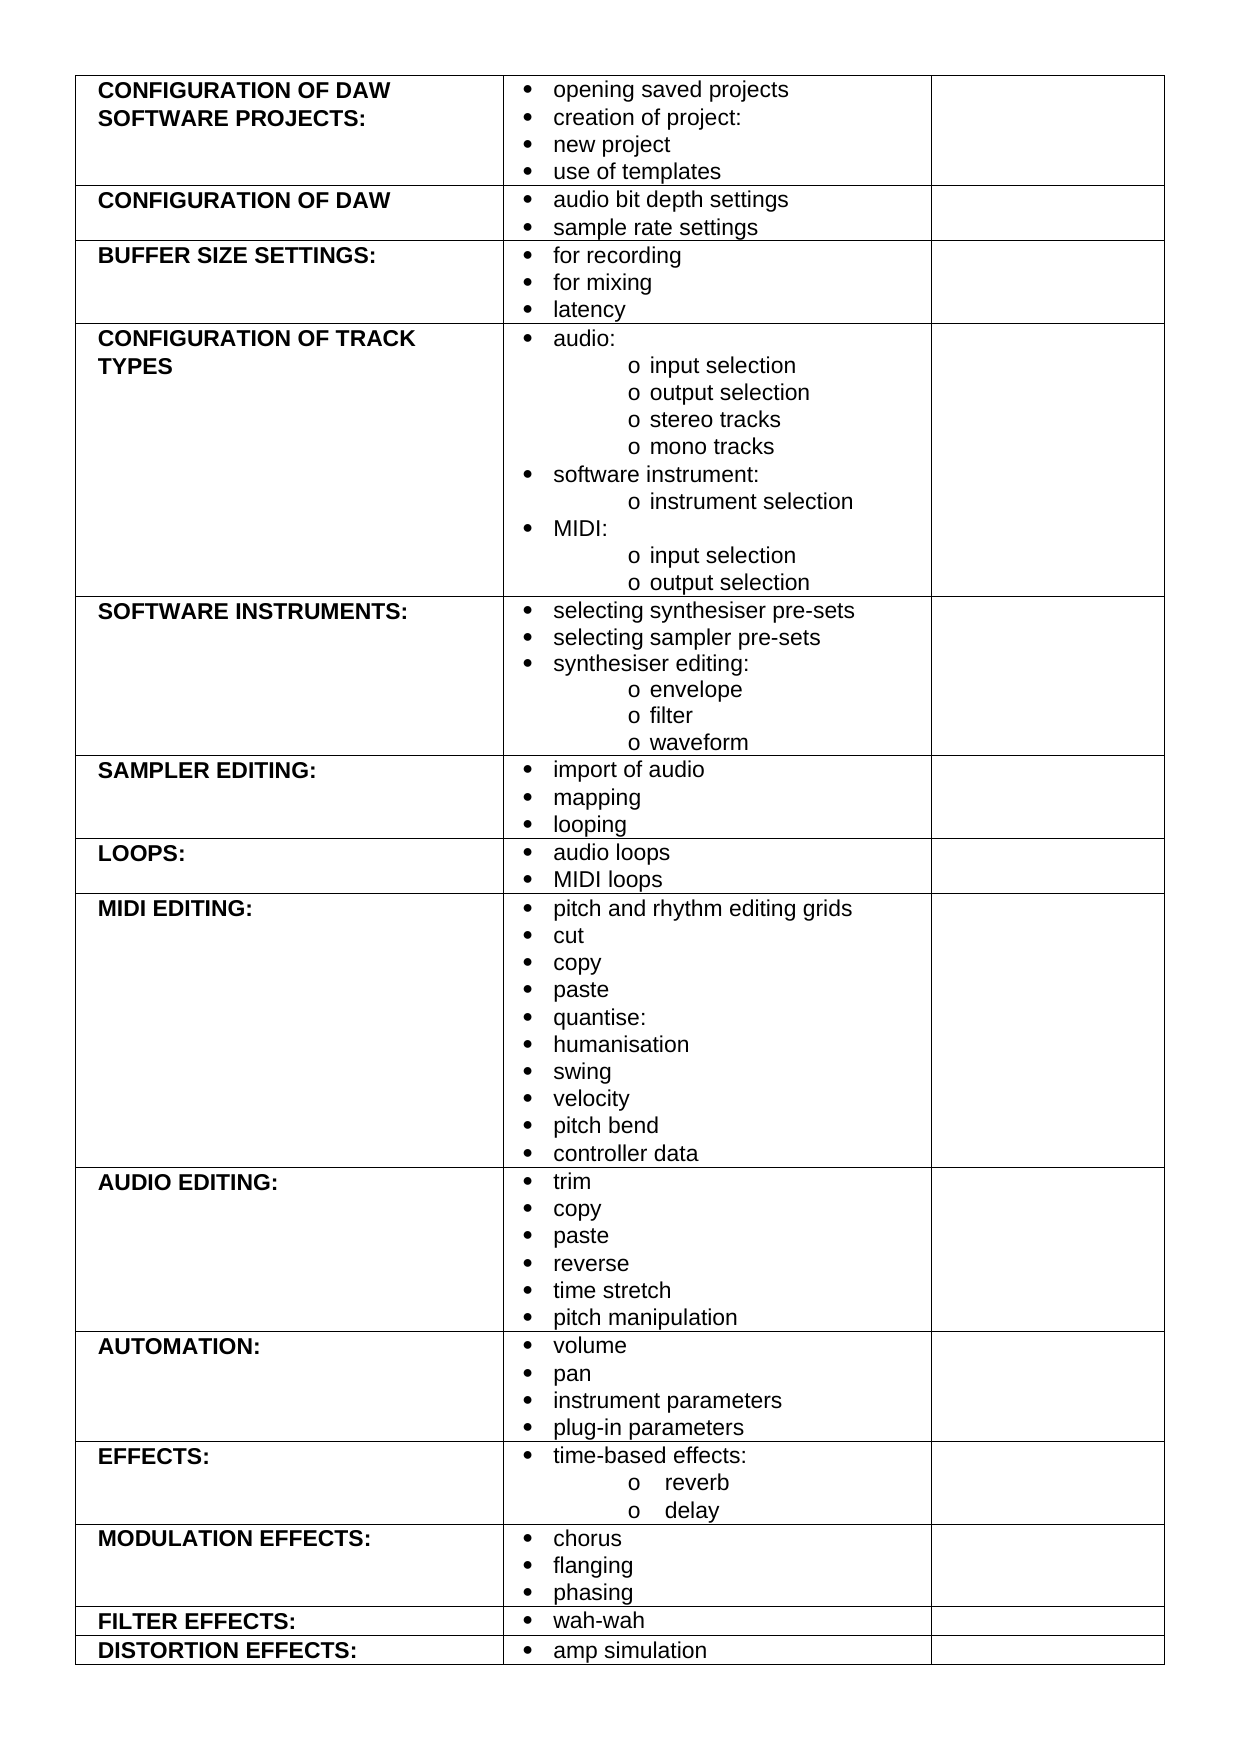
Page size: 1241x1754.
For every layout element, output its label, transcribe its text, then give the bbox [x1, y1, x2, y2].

table_cell [932, 1525, 1164, 1606]
table_cell LOOPS: [76, 839, 503, 893]
table_cell EFFECTS: [76, 1442, 503, 1523]
table_cell volume pan instrument parameters plug-in parameters [504, 1332, 931, 1441]
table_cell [504, 1636, 931, 1664]
table_cell chorus flanging phasing [504, 1525, 931, 1606]
table_cell selecting synthesiser pre-sets selecting sampler pre-sets synthesiser editing: envelope filter waveform [504, 597, 931, 755]
table_cell pitch and rhythm editing grids cut copy paste quantise: humanisation swing velocity pitch bend controller data [504, 894, 931, 1167]
table_cell import of audio mapping looping [504, 756, 931, 838]
table_cell [932, 241, 1164, 323]
table_cell [932, 1332, 1164, 1441]
table_cell MIDI EDITING: [76, 894, 503, 1167]
table_cell DISTORTION EFFECTS: [76, 1636, 503, 1664]
table_cell audio: input selection output selection stereo tracks mono tracks software instrument: instrument selection MIDI: input selection output selection [504, 324, 931, 596]
table_cell [932, 76, 1164, 185]
table_cell [932, 597, 1164, 755]
table_cell wah-wah [504, 1607, 931, 1635]
table_cell time-based effects: reverb delay [504, 1442, 931, 1523]
table_cell for recording for mixing latency [504, 241, 931, 323]
table_cell [932, 839, 1164, 893]
table_cell CONFIGURATION OF TRACK TYPES [76, 324, 503, 596]
table_cell CONFIGURATION OF DAW SOFTWARE PROJECTS: [76, 76, 503, 185]
table_cell [932, 1607, 1164, 1635]
table_cell [932, 324, 1164, 596]
table_cell audio bit depth settings sample rate settings [504, 186, 931, 240]
table_cell [932, 1636, 1164, 1664]
table_cell opening saved projects creation of project: new project use of templates [504, 76, 931, 185]
table_cell FILTER EFFECTS: [76, 1607, 503, 1635]
table_cell BUFFER SIZE SETTINGS: [76, 241, 503, 323]
table_cell SAMPLER EDITING: [76, 756, 503, 838]
table_cell [932, 756, 1164, 838]
table_cell AUTOMATION: [76, 1332, 503, 1441]
table_cell [932, 1442, 1164, 1523]
table_cell SOFTWARE INSTRUMENTS: [76, 597, 503, 755]
table_cell trim copy paste reverse time stretch pitch manipulation [504, 1168, 931, 1331]
table_cell audio loops MIDI loops [504, 839, 931, 893]
table_cell [932, 894, 1164, 1167]
table_cell CONFIGURATION OF DAW [76, 186, 503, 240]
table_cell MODULATION EFFECTS: [76, 1525, 503, 1606]
table_cell [932, 186, 1164, 240]
table_cell [932, 1168, 1164, 1331]
table_cell AUDIO EDITING: [76, 1168, 503, 1331]
